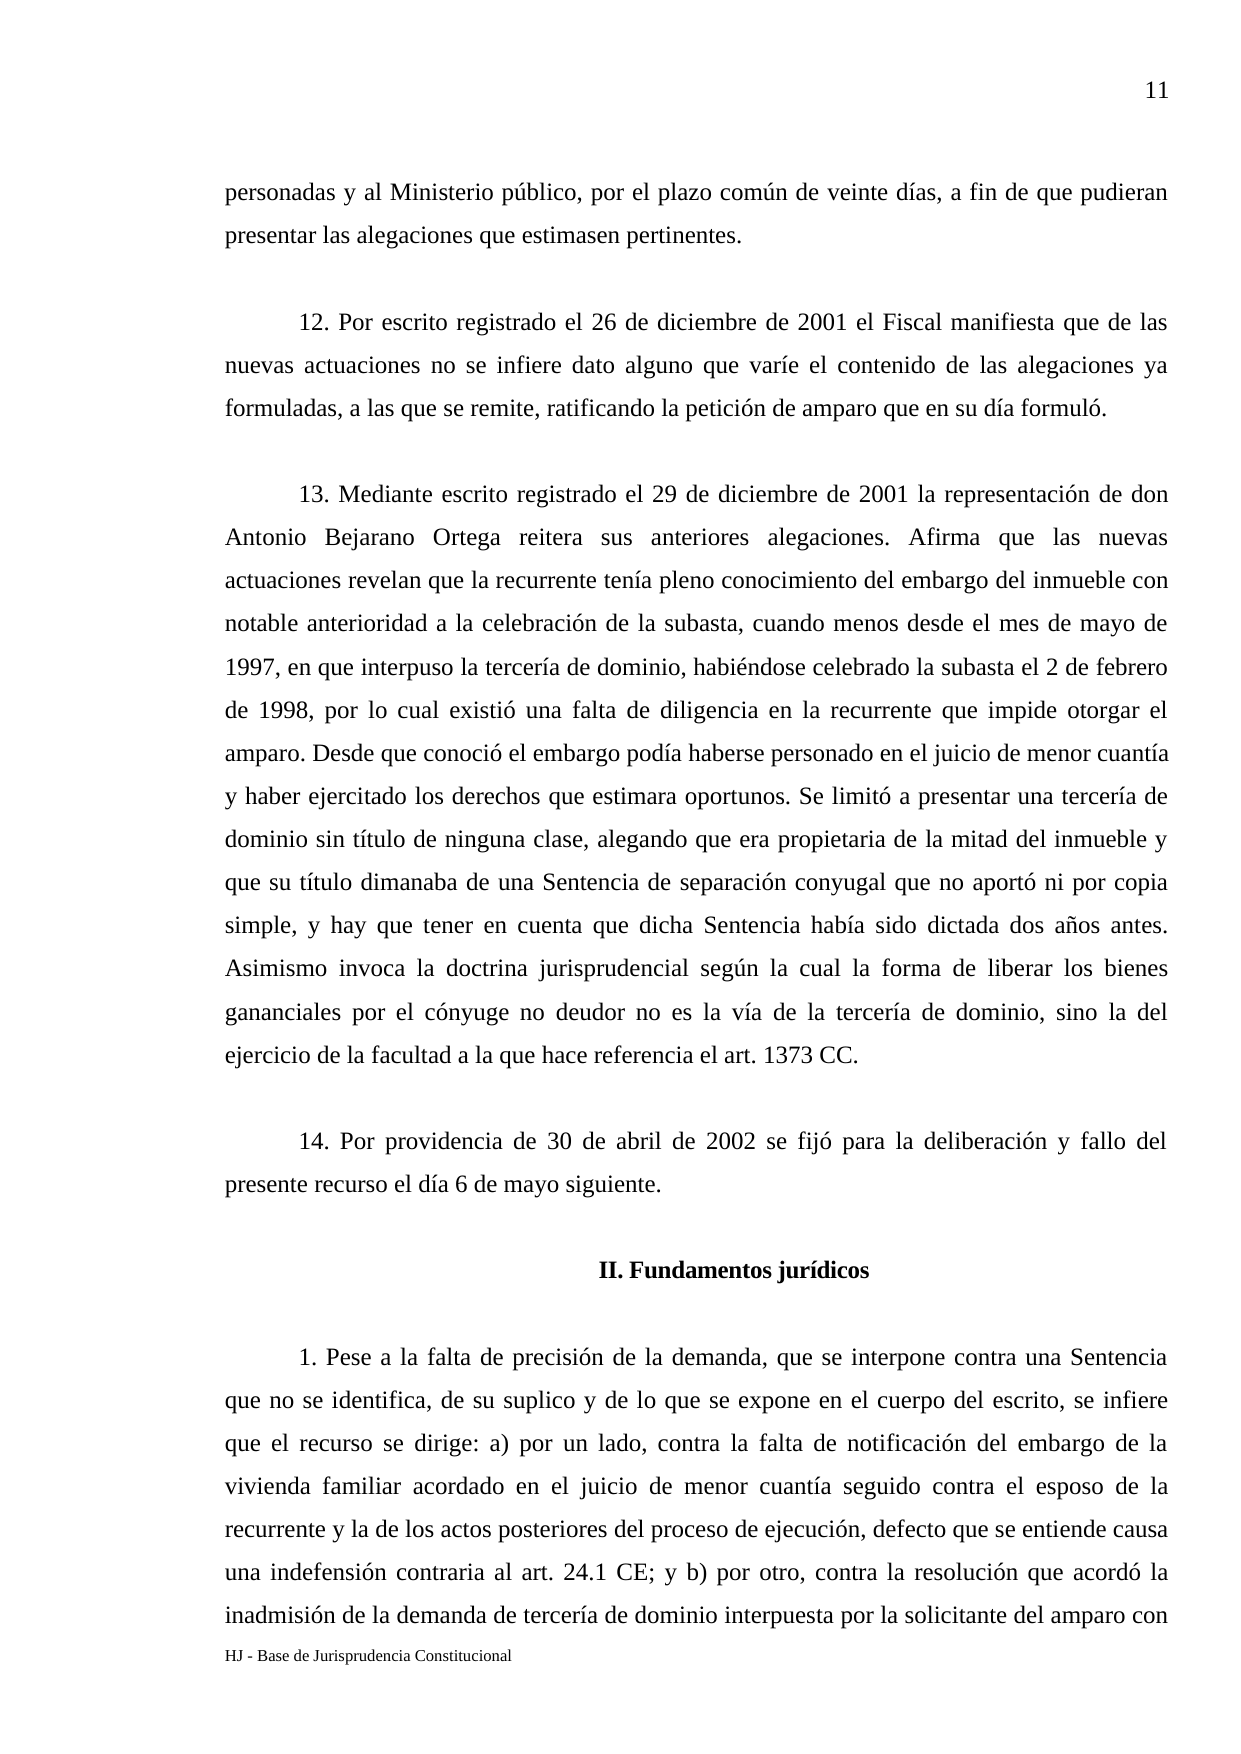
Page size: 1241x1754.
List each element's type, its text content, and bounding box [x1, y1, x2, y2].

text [224, 177, 1169, 249]
text 13. Mediante escrito registrado el 29 de diciembre de 2001 la representación de don Antonio Bejarano Ortega reitera sus anteriores alegaciones. Afirma que las nuevas actuaciones revelan que la recurrente tenía pleno conocimiento del embargo del inmueble con notable anterioridad a la celebración de la subasta, cuando menos desde el mes de mayo de 1997, en que interpuso la tercería de dominio, habiéndose celebrado la subasta el 2 de febrero de 1998, por lo cual existió una falta de diligencia en la recurrente que impide otorgar el amparo. Desde que conoció el embargo podía haberse personado en el juicio de menor cuantía y haber ejercitado los derechos que estimara oportunos. Se limitó a presentar una tercería de dominio sin título de ninguna clase, alegando que era propietaria de la mitad del inmueble y que su título dimanaba de una Sentencia de separación conyugal que no aportó ni por copia simple, y hay que tener en cuenta que dicha Sentencia había sido dictada dos años antes. Asimismo invoca la doctrina jurisprudencial según la cual la forma de liberar los bienes gananciales por el cónyuge no deudor no es la vía de la tercería de dominio, sino la del ejercicio de la facultad a la que hace referencia el art. 1373 CC. [224, 479, 1169, 1068]
text 12. Por escrito registrado el 26 de diciembre de 2001 el Fiscal manifiesta que de las nuevas actuaciones no se infiere dato alguno que varíe el contenido de las alegaciones ya formuladas, a las que se remite, ratificando la petición de amparo que en su día formuló. [224, 307, 1169, 422]
subtitle II. Fundamentos jurídicos [224, 1255, 1169, 1284]
text 14. Por providencia de 30 de abril de 2002 se fijó para la deliberación y fallo del presente recurso el día 6 de mayo siguiente. [224, 1126, 1169, 1198]
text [224, 1342, 1169, 1629]
